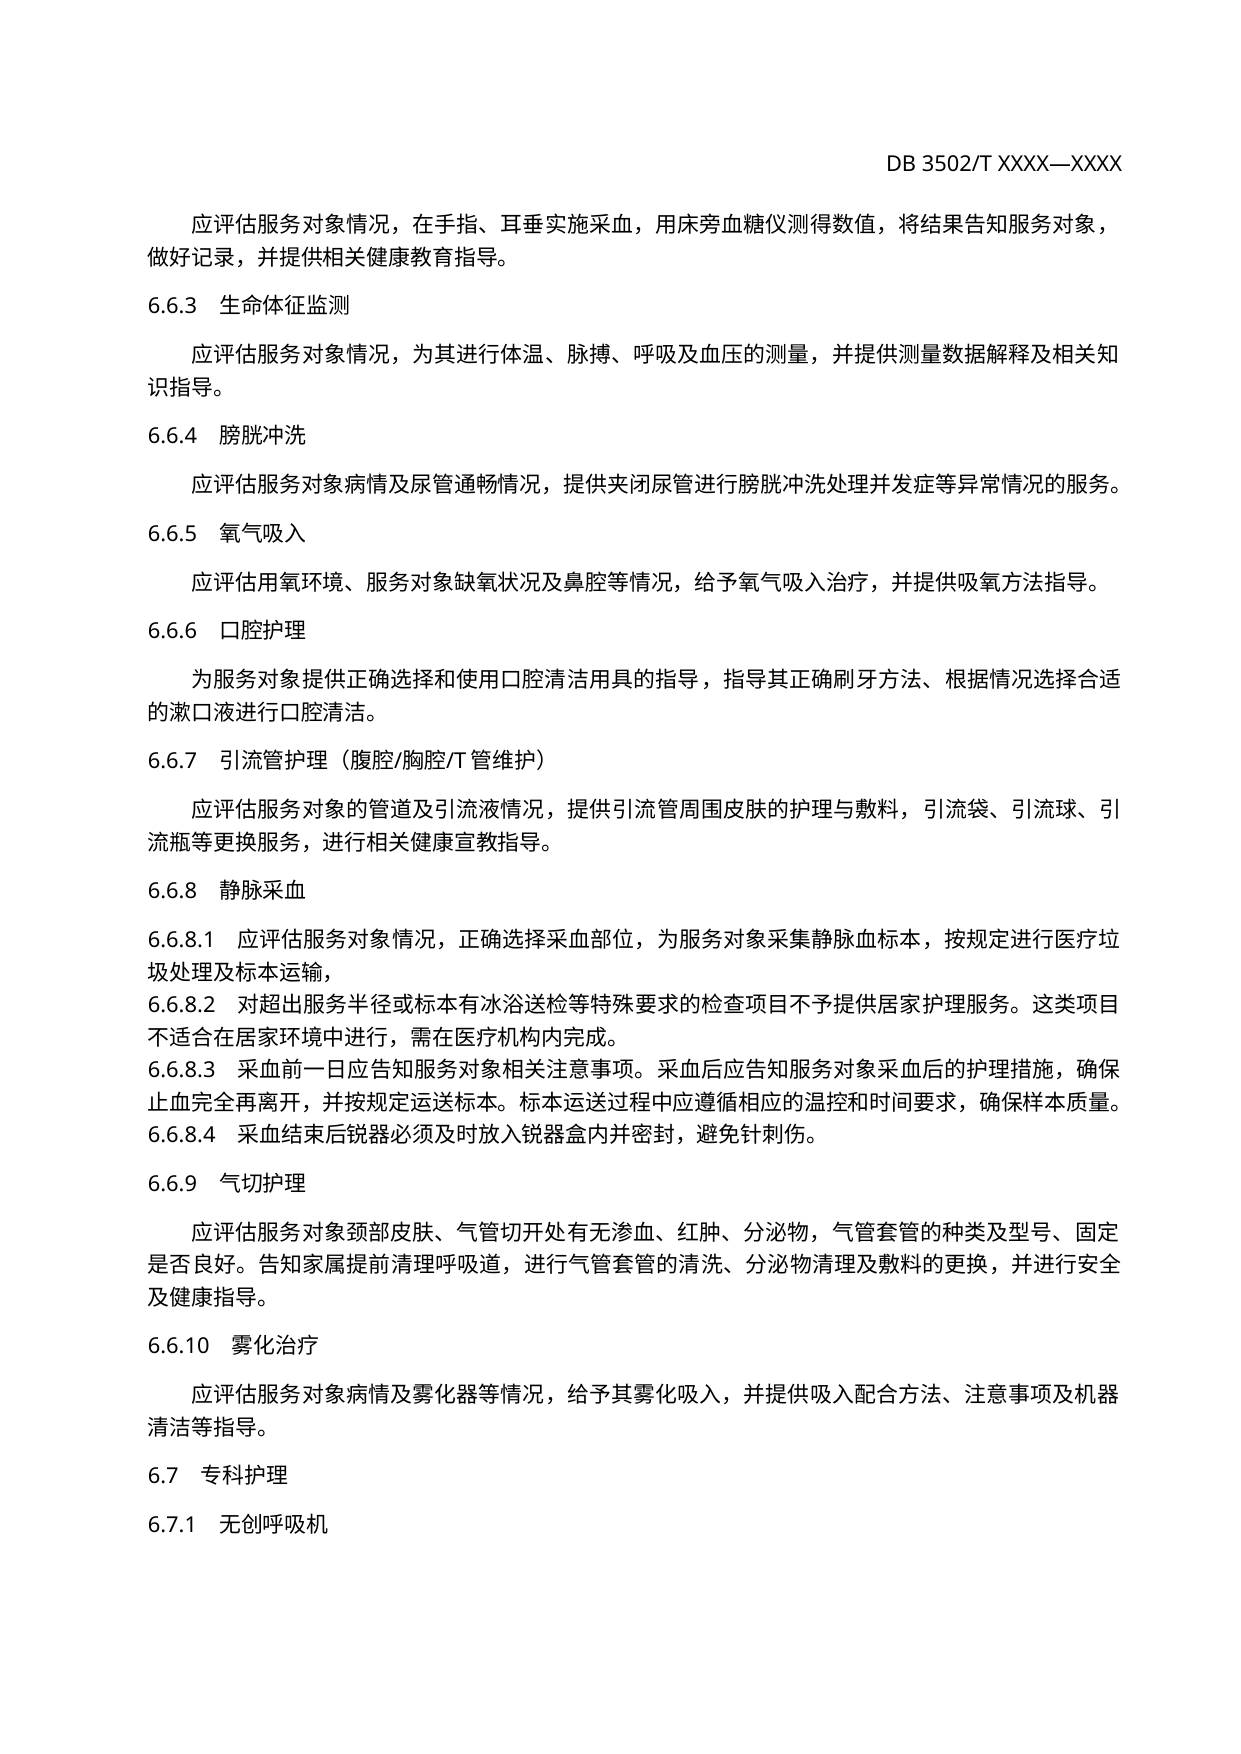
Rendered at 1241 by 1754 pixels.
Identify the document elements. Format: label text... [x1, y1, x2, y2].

text 气切护理 [148, 1166, 1122, 1198]
text 无创呼吸机 [148, 1507, 1122, 1539]
text 口腔护理 [148, 613, 1122, 646]
text 应评估服务对象情况，为其进行体温、脉搏、呼吸及血压的测量，并提供测量数据解释及相关知识指导。 [148, 337, 1122, 402]
text 应评估服务对象情况，在手指、耳垂实施采血，用床旁血糖仪测得数值，将结果告知服务对象，做好记录，并提供相关健康教育指导。 [148, 207, 1122, 272]
text 应评估服务对象的管道及引流液情况，提供引流管周围皮肤的护理与敷料，引流袋、引流球、引流瓶等更换服务，进行相关健康宣教指导。 [148, 792, 1122, 857]
text 专科护理 [148, 1458, 1122, 1491]
text 采血结束后锐器必须及时放入锐器盒内并密封，避免针刺伤。 [148, 1117, 1122, 1149]
text 膀胱冲洗 [148, 418, 1122, 451]
text 对超出服务半径或标本有冰浴送检等特殊要求的检查项目不予提供居家护理服务。这类项目不适合在居家环境中进行，需在医疗机构内完成。 [148, 987, 1122, 1052]
text 生命体征监测 [148, 288, 1122, 321]
text 雾化治疗 [148, 1328, 1122, 1361]
text 应评估服务对象颈部皮肤、气管切开处有无渗血、红肿、分泌物，气管套管的种类及型号、固定是否良好。告知家属提前清理呼吸道，进行气管套管的清洗、分泌物清理及敷料的更换，并进行安全及健康指导。 [148, 1214, 1122, 1312]
text 静脉采血 [148, 873, 1122, 906]
text 应评估服务对象情况，正确选择采血部位，为服务对象采集静脉血标本，按规定进行医疗垃圾处理及标本运输， [148, 922, 1122, 987]
text 氧气吸入 [148, 516, 1122, 548]
text 为服务对象提供正确选择和使用口腔清洁用具的指导，指导其正确刷牙方法、根据情况选择合适的漱口液进行口腔清洁。 [148, 662, 1122, 727]
text 应评估服务对象病情及雾化器等情况，给予其雾化吸入，并提供吸入配合方法、注意事项及机器清洁等指导。 [148, 1377, 1122, 1442]
text 引流管护理（腹腔/胸腔/T管维护） [148, 743, 1122, 776]
text 应评估服务对象病情及尿管通畅情况，提供夹闭尿管进行膀胱冲洗处理并发症等异常情况的服务。 [148, 467, 1122, 499]
text 应评估用氧环境、服务对象缺氧状况及鼻腔等情况，给予氧气吸入治疗，并提供吸氧方法指导。 [148, 564, 1122, 597]
text 采血前一日应告知服务对象相关注意事项。采血后应告知服务对象采血后的护理措施，确保止血完全再离开，并按规定运送标本。标本运送过程中应遵循相应的温控和时间要求，确保样本质量。 [148, 1052, 1122, 1117]
